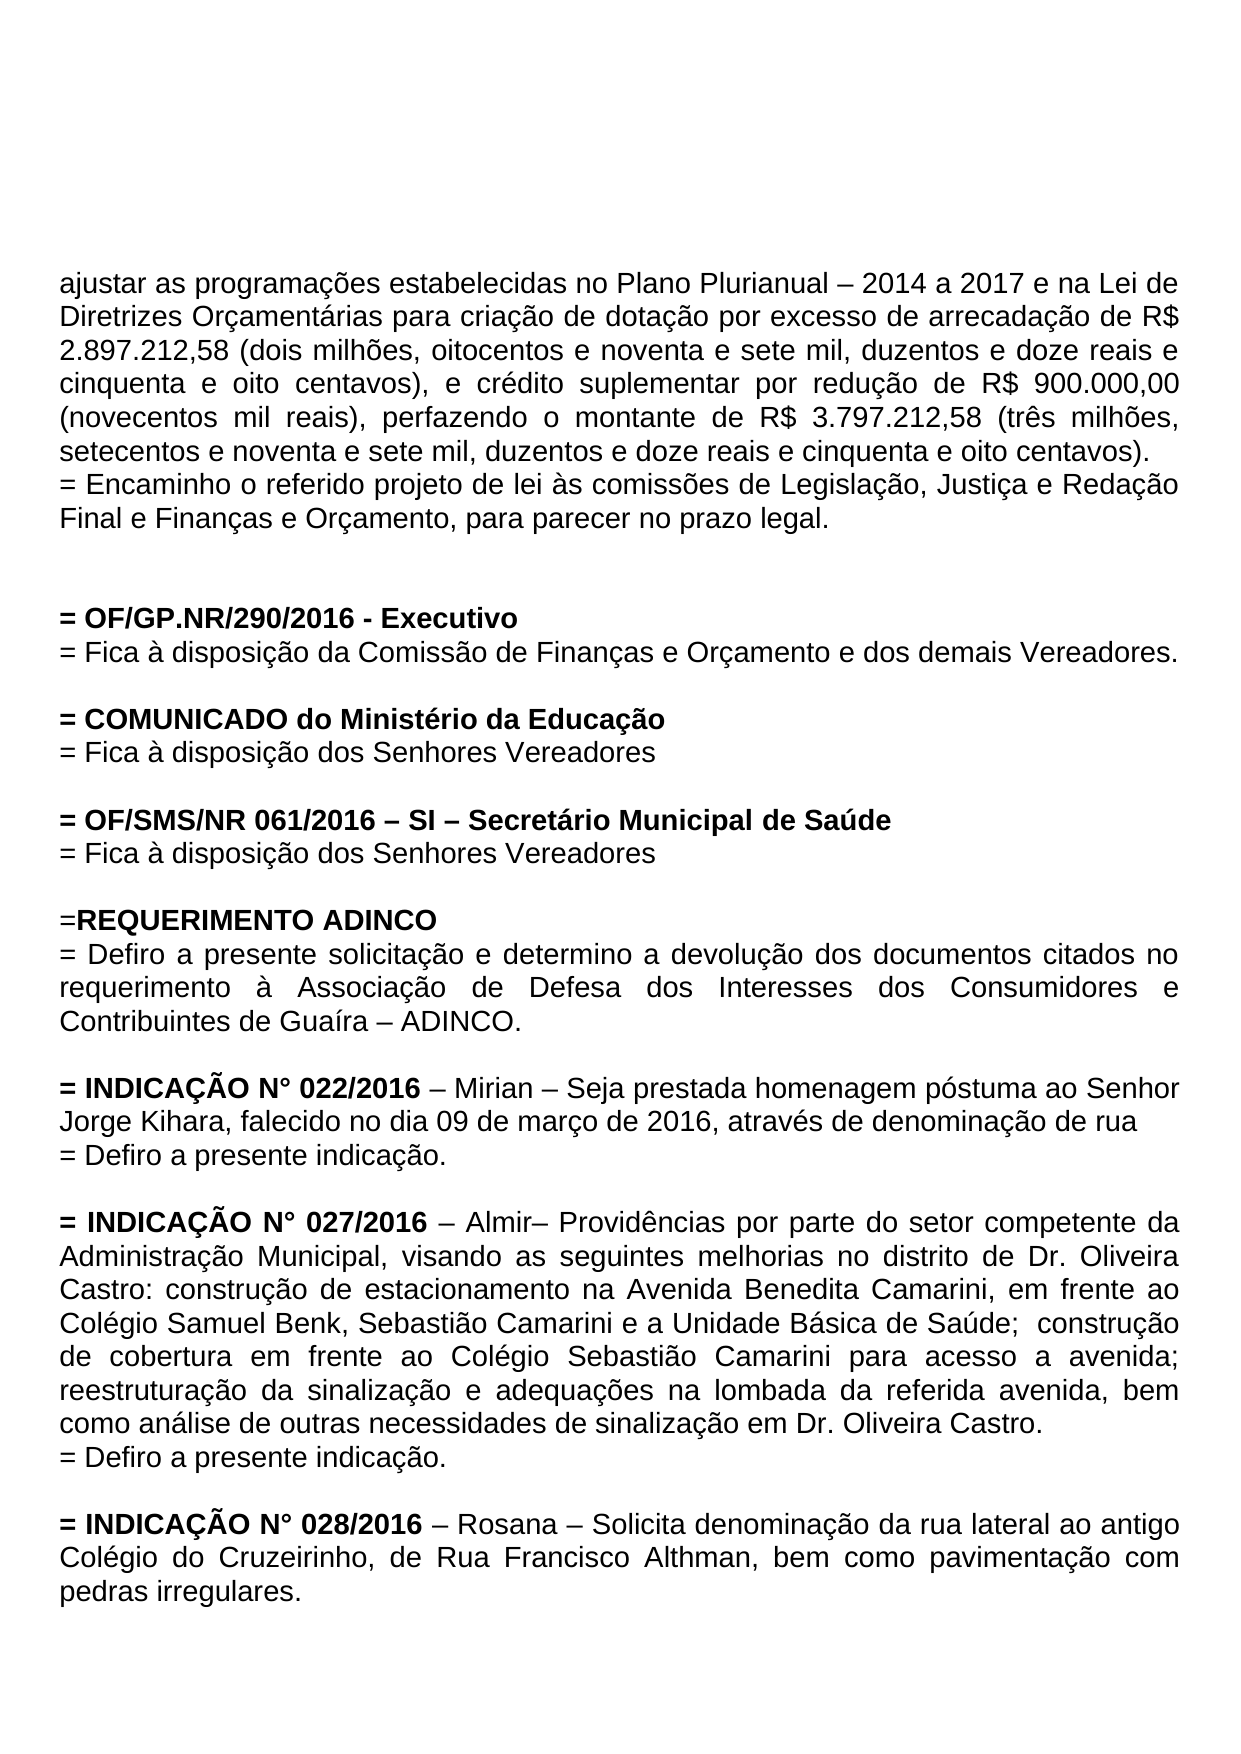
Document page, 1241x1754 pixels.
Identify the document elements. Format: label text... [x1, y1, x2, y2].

text = Fica à disposição da Comissão de Finanças e Orçamento e dos demais Vereadores. [59, 635, 1181, 668]
text = Fica à disposição dos Senhores Vereadores [59, 735, 1181, 769]
text =REQUERIMENTO ADINCO [59, 903, 1181, 937]
text = Fica à disposição dos Senhores Vereadores [59, 836, 1181, 869]
text = COMUNICADO do Ministério da Educação [59, 702, 1181, 735]
text = INDICAÇÃO N° 027/2016 – Almir– Providências por parte do setor competente da Administração Municipal, visando as seguintes melhorias no distrito de Dr. Oliveira Castro: construção de estacionamento na Avenida Benedita Camarini, em frente ao Colégio Samuel Benk, Sebastião Camarini e a Unidade Básica de Saúde; construção de cobertura em frente ao Colégio Sebastião Camarini para acesso a avenida; reestruturação da sinalização e adequações na lombada da referida avenida, bem como análise de outras necessidades de sinalização em Dr. Oliveira Castro. [59, 1205, 1181, 1440]
text = Defiro a presente indicação. [59, 1440, 1181, 1473]
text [59, 266, 1181, 467]
text = INDICAÇÃO N° 022/2016 – Mirian – Seja prestada homenagem póstuma ao Senhor Jorge Kihara, falecido no dia 09 de março de 2016, através de denominação de rua [59, 1071, 1181, 1138]
text = INDICAÇÃO N° 028/2016 – Rosana – Solicita denominação da rua lateral ao antigo Colégio do Cruzeirinho, de Rua Francisco Althman, bem como pavimentação com pedras irregulares. [59, 1507, 1181, 1607]
text = OF/GP.NR/290/2016 - Executivo [59, 601, 1181, 635]
text = OF/SMS/NR 061/2016 – SI – Secretário Municipal de Saúde [59, 802, 1181, 836]
text = Defiro a presente solicitação e determino a devolução dos documentos citados no requerimento à Associação de Defesa dos Interesses dos Consumidores e Contribuintes de Guaíra – ADINCO. [59, 937, 1181, 1037]
text = Defiro a presente indicação. [59, 1138, 1181, 1171]
text = Encaminho o referido projeto de lei às comissões de Legislação, Justiça e Redação Final e Finanças e Orçamento, para parecer no prazo legal. [59, 467, 1181, 534]
